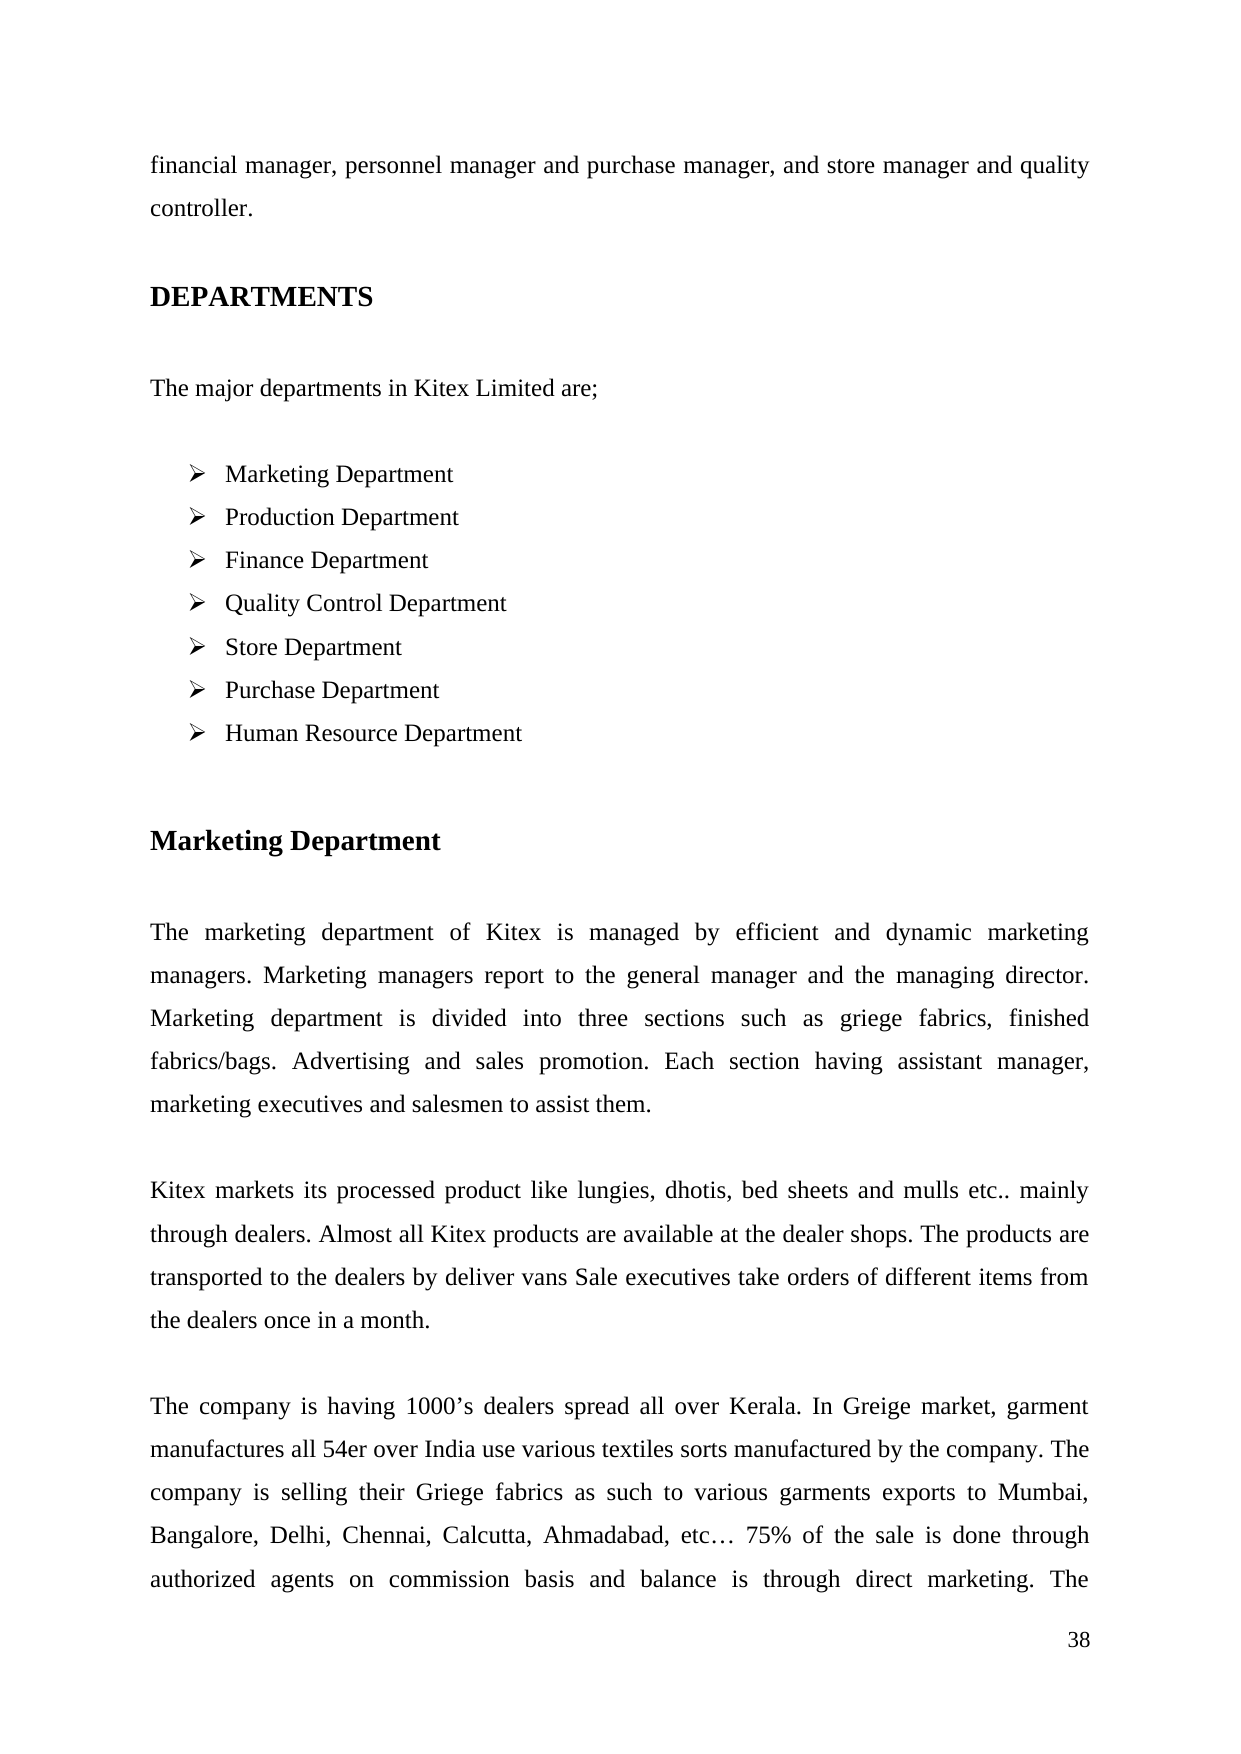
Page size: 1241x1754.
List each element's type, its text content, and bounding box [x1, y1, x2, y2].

text DEPARTMENTS [150, 279, 1090, 313]
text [150, 150, 1090, 222]
list Quality Control Department [187, 588, 1090, 617]
list Store Department [187, 632, 1090, 660]
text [150, 1391, 1090, 1592]
list Production Department [187, 502, 1090, 531]
text Marketing Department [150, 823, 1090, 857]
text Kitex markets its processed product like lungies, dhotis, bed sheets and mulls etc.. mainly through dealers. Almost all Kitex products are available at the dealer shops. The products are transported to the dealers by deliver vans Sale executives take orders of different items from the dealers once in a month. [150, 1176, 1090, 1334]
list Human Resource Department [187, 718, 1090, 747]
list Marketing Department [187, 459, 1090, 488]
list Purchase Department [187, 675, 1090, 703]
list Finance Department [187, 545, 1090, 574]
text The major departments in Kitex Limited are; [150, 373, 1090, 402]
text The marketing department of Kitex is managed by efficient and dynamic marketing managers. Marketing managers report to the general manager and the managing director. Marketing department is divided into three sections such as griege fabrics, finished fabrics/bags. Advertising and sales promotion. Each section having assistant manager, marketing executives and salesmen to assist them. [150, 917, 1090, 1118]
